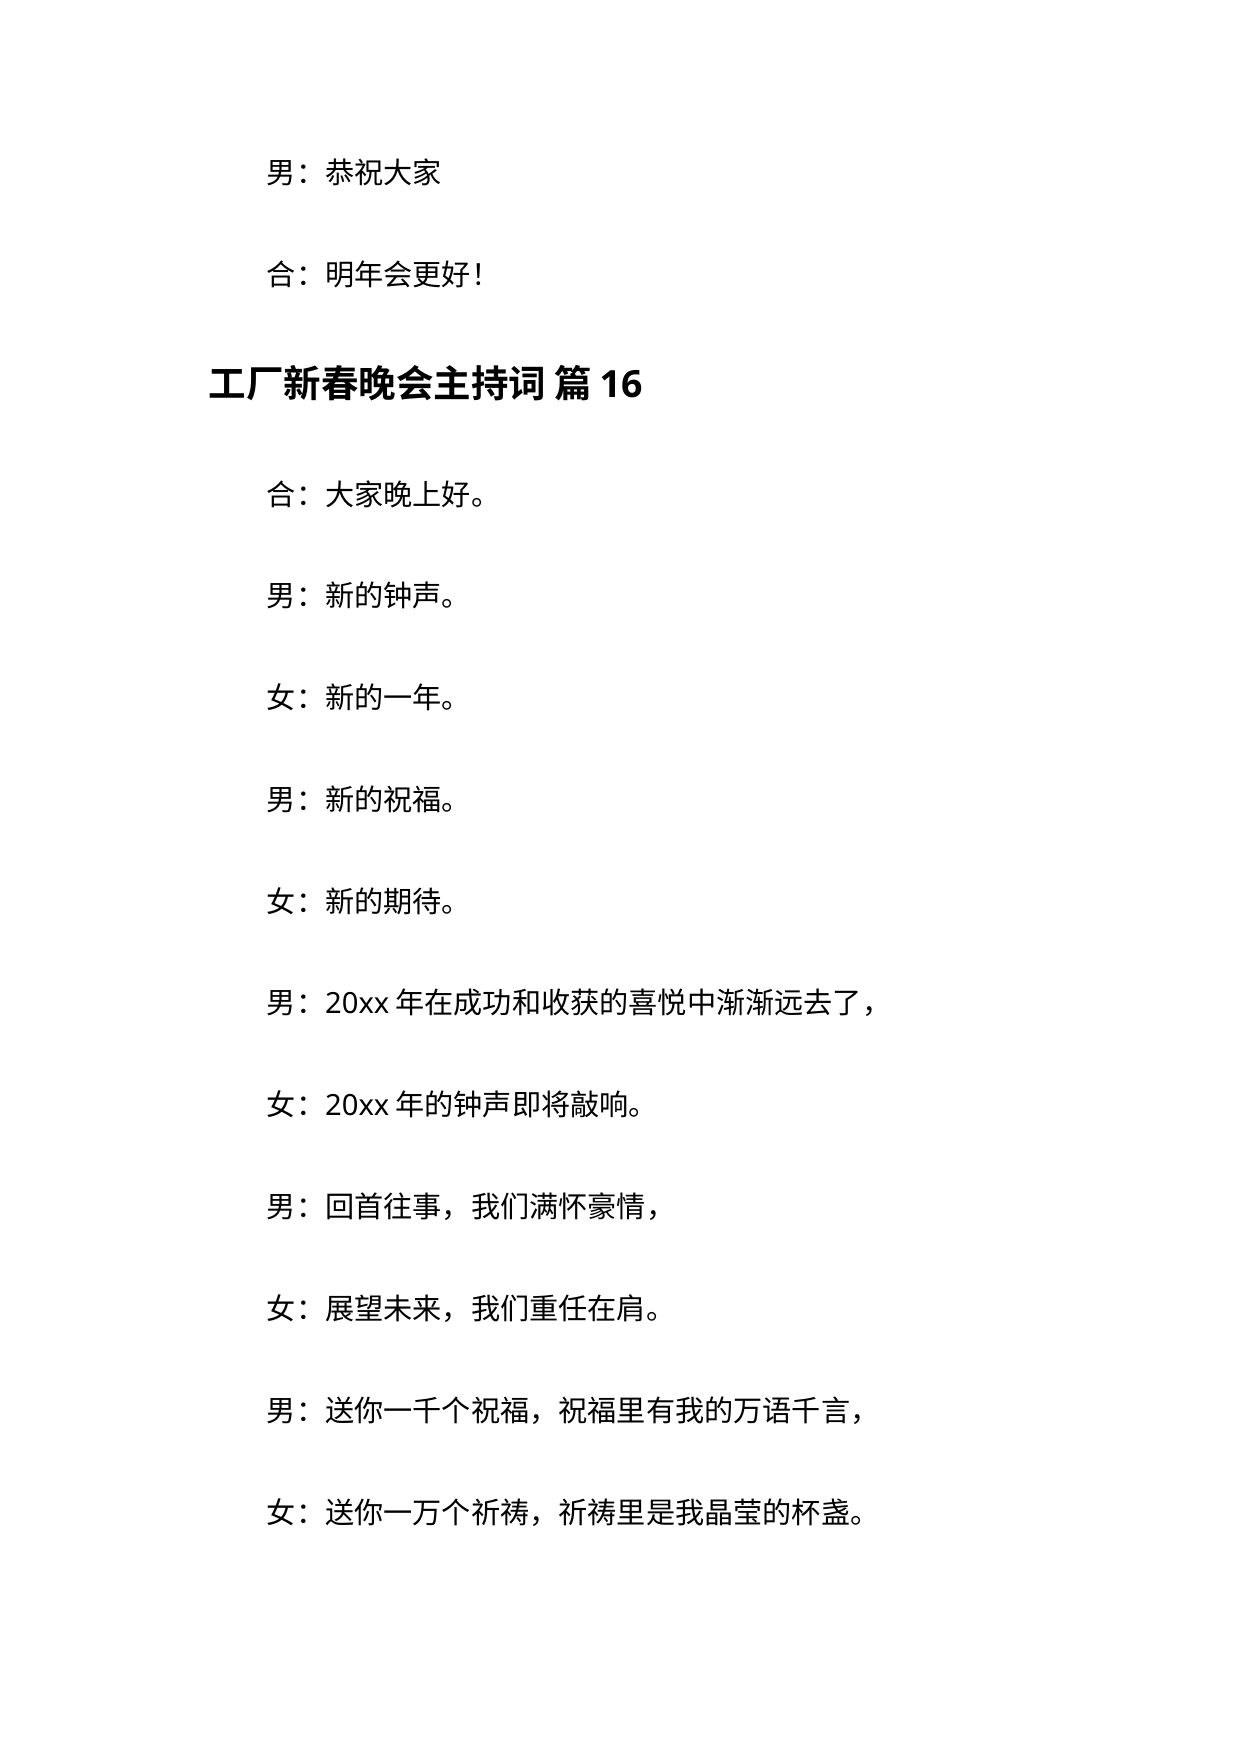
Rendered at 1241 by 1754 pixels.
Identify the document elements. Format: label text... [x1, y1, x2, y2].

text 合：大家晚上好。 [150, 471, 1090, 513]
text 女：新的期待。 [150, 878, 1090, 921]
text 女：新的一年。 [150, 675, 1090, 717]
text 合：明年会更好！ [150, 252, 1090, 294]
text 女：送你一万个祈祷，祈祷里是我晶莹的杯盏。 [150, 1489, 1090, 1532]
text 男：送你一千个祝福，祝福里有我的万语千言， [150, 1387, 1090, 1430]
text 男：20xx年在成功和收获的喜悦中渐渐远去了， [150, 980, 1090, 1022]
text 女：20xx年的钟声即将敲响。 [150, 1082, 1090, 1124]
text 男：回首往事，我们满怀豪情， [150, 1184, 1090, 1226]
text 男：恭祝大家 [150, 150, 1090, 192]
text 工厂新春晚会主持词 篇16 [150, 353, 1090, 408]
text 男：新的钟声。 [150, 573, 1090, 615]
text 男：新的祝福。 [150, 776, 1090, 819]
text 女：展望未来，我们重任在肩。 [150, 1286, 1090, 1328]
